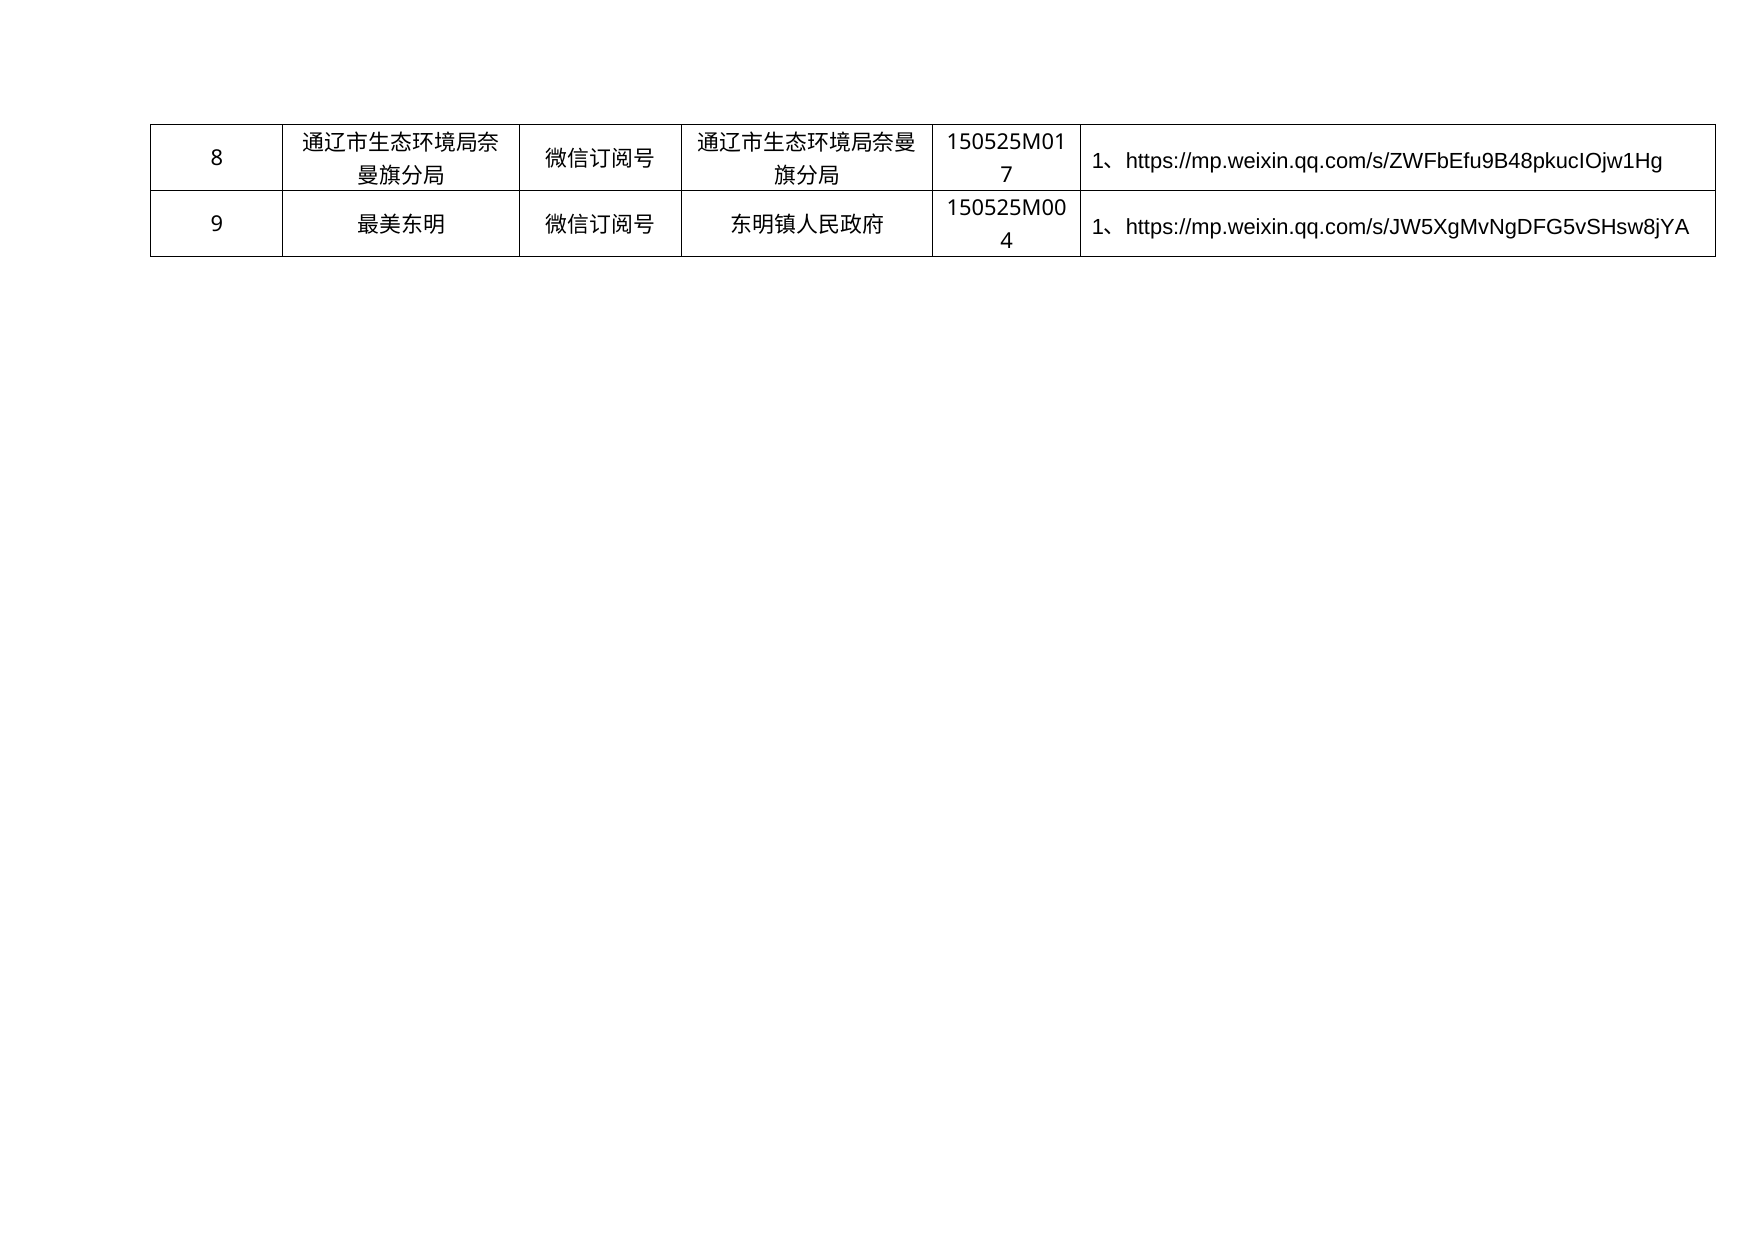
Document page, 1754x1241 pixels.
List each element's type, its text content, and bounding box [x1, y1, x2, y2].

table_cell 通辽市生态环境局奈曼旗分局 [283, 125, 519, 190]
table_cell 1、https://mp.weixin.qq.com/s/JW5XgMvNgDFG5vSHsw8jYA [1081, 191, 1715, 256]
table_cell 9 [151, 191, 282, 256]
table_cell 最美东明 [283, 191, 519, 256]
table_cell 150525M017 [933, 125, 1080, 190]
table_cell 东明镇人民政府 [682, 191, 932, 256]
table_cell 8 [151, 125, 282, 190]
table_cell 通辽市生态环境局奈曼旗分局 [682, 125, 932, 190]
table_cell 微信订阅号 [520, 191, 681, 256]
table_cell 1、https://mp.weixin.qq.com/s/ZWFbEfu9B48pkucIOjw1Hg [1081, 125, 1715, 190]
table_cell 150525M004 [933, 191, 1080, 256]
table_cell 微信订阅号 [520, 125, 681, 190]
